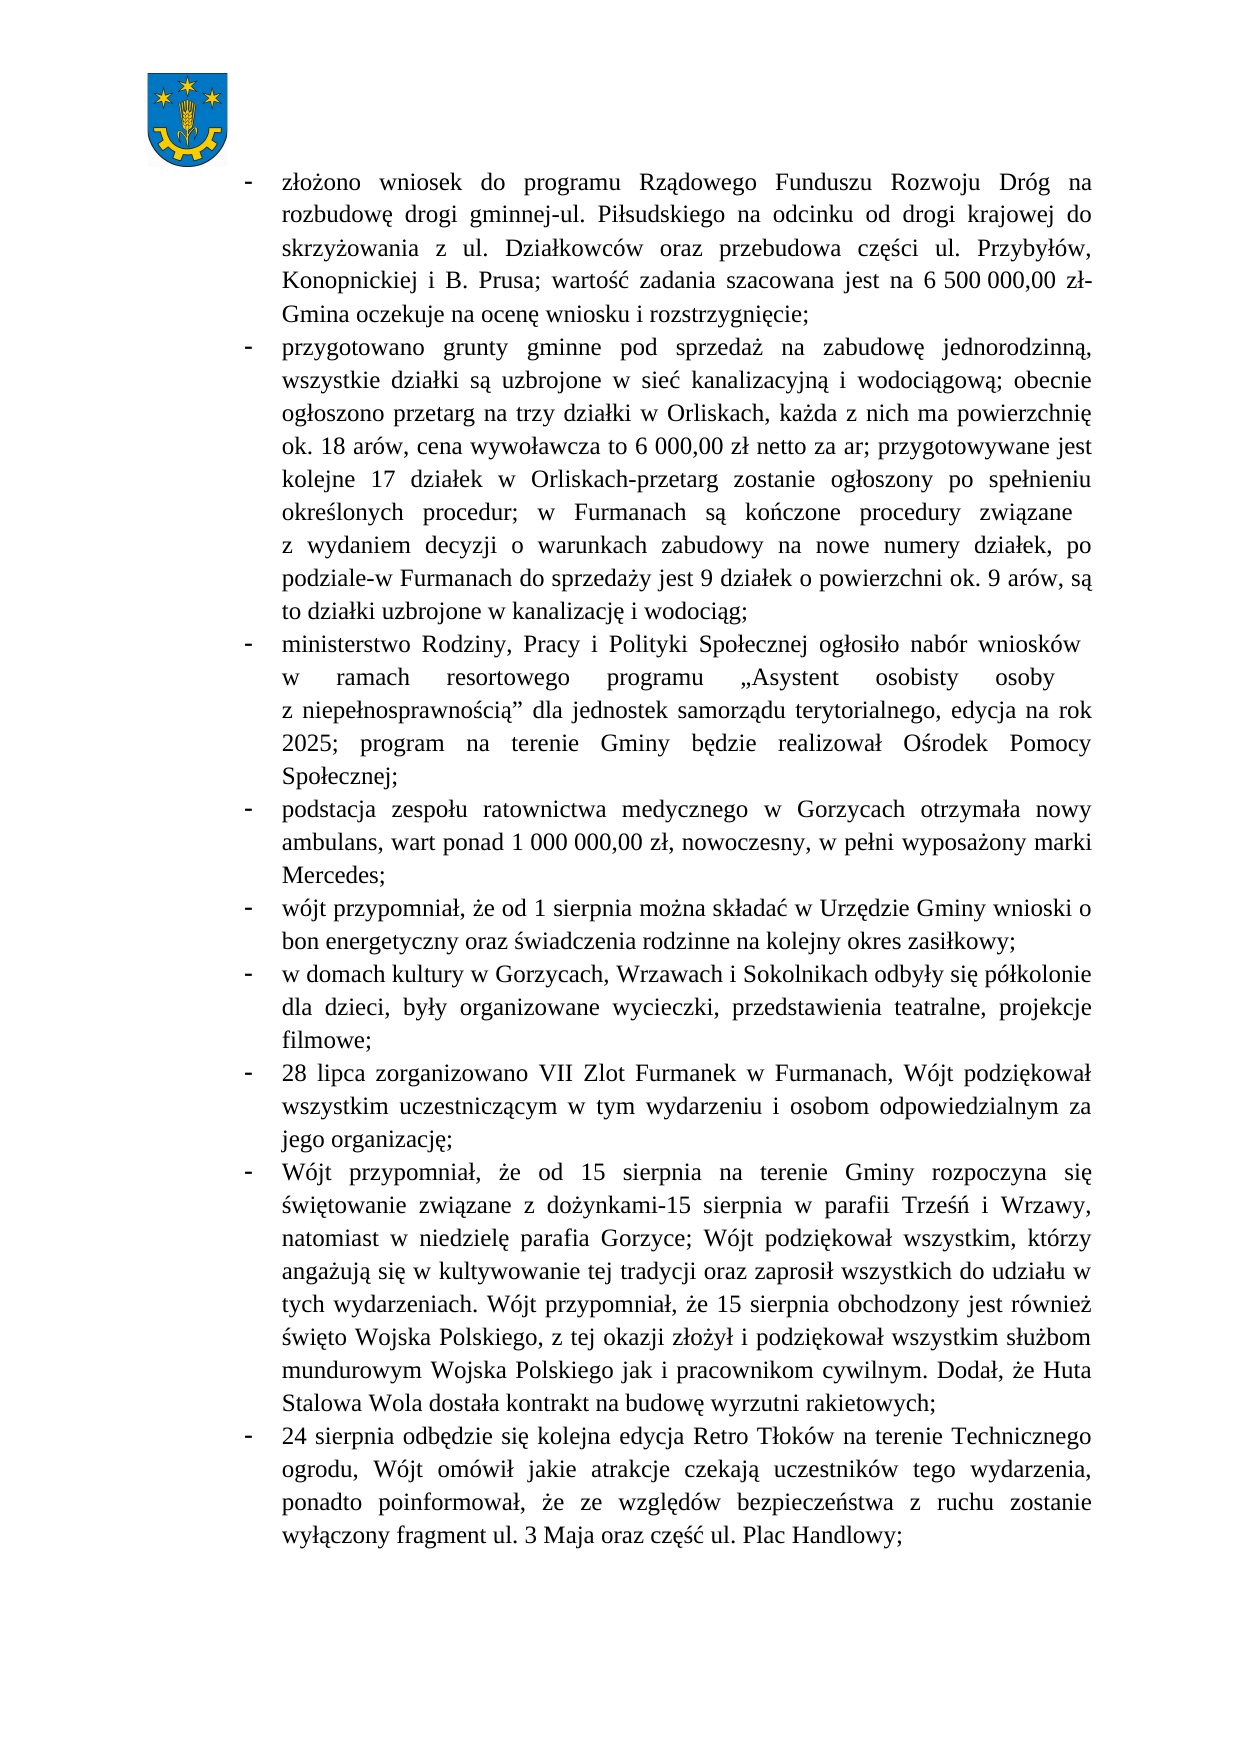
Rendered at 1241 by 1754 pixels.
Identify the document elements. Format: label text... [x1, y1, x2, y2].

list Wójt przypomniał, że od 15 sierpnia na terenie Gminy rozpoczyna się świętowanie związane z dożynkami-15 sierpnia w parafii Trześń i Wrzawy, natomiast w niedzielę parafia Gorzyce; Wójt podziękował wszystkim, którzy angażują się w kultywowanie tej tradycji oraz zaprosił wszystkich do udziału w tych wydarzeniach. Wójt przypomniał, że 15 sierpnia obchodzony jest również święto Wojska Polskiego, z tej okazji złożył i podziękował wszystkim służbom mundurowym Wojska Polskiego jak i pracownikom cywilnym. Dodał, że Huta Stalowa Wola dostała kontrakt na budowę wyrzutni rakietowych; [244, 1157, 1093, 1417]
list 24 sierpnia odbędzie się kolejna edycja Retro Tłoków na terenie Technicznego ogrodu, Wójt omówił jakie atrakcje czekają uczestników tego wydarzenia, ponadto poinformował, że ze względów bezpieczeństwa z ruchu zostanie wyłączony fragment ul. 3 Maja oraz część ul. Plac Handlowy; [244, 1421, 1093, 1549]
list 28 lipca zorganizowano VII Zlot Furmanek w Furmanach, Wójt podziękował wszystkim uczestniczącym w tym wydarzeniu i osobom odpowiedzialnym za jego organizację; [244, 1058, 1093, 1153]
list wójt przypomniał, że od 1 sierpnia można składać w Urzędzie Gminy wnioski o bon energetyczny oraz świadczenia rodzinne na kolejny okres zasiłkowy; [244, 893, 1093, 955]
list przygotowano grunty gminne pod sprzedaż na zabudowę jednorodzinną, wszystkie działki są uzbrojone w sieć kanalizacyjną i wodociągową; obecnie ogłoszono przetarg na trzy działki w Orliskach, każda z nich ma powierzchnię ok. 18 arów, cena wywoławcza to 6 000,00 zł netto za ar; przygotowywane jest kolejne 17 działek w Orliskach-przetarg zostanie ogłoszony po spełnieniu określonych procedur; w Furmanach są kończone procedury związane z wydaniem decyzji o warunkach zabudowy na nowe numery działek, po podziale-w Furmanach do sprzedaży jest 9 działek o powierzchni ok. 9 arów, są to działki uzbrojone w kanalizację i wodociąg; [244, 332, 1093, 624]
picture [147, 73, 228, 167]
list złożono wniosek do programu Rządowego Funduszu Rozwoju Dróg na rozbudowę drogi gminnej-ul. Piłsudskiego na odcinku od drogi krajowej do skrzyżowania z ul. Działkowców oraz przebudowa części ul. Przybyłów, Konopnickiej i B. Prusa; wartość zadania szacowana jest na 6 500 000,00 zł-Gmina oczekuje na ocenę wniosku i rozstrzygnięcie; [244, 167, 1093, 327]
list ministerstwo Rodziny, Pracy i Polityki Społecznej ogłosiło nabór wniosków w ramach resortowego programu „Asystent osobisty osoby z niepełnosprawnością” dla jednostek samorządu terytorialnego, edycja na rok 2025; program na terenie Gminy będzie realizował Ośrodek Pomocy Społecznej; [244, 629, 1093, 790]
list podstacja zespołu ratownictwa medycznego w Gorzycach otrzymała nowy ambulans, wart ponad 1 000 000,00 zł, nowoczesny, w pełni wyposażony marki Mercedes; [244, 794, 1093, 889]
list w domach kultury w Gorzycach, Wrzawach i Sokolnikach odbyły się półkolonie dla dzieci, były organizowane wycieczki, przedstawienia teatralne, projekcje filmowe; [244, 959, 1093, 1054]
